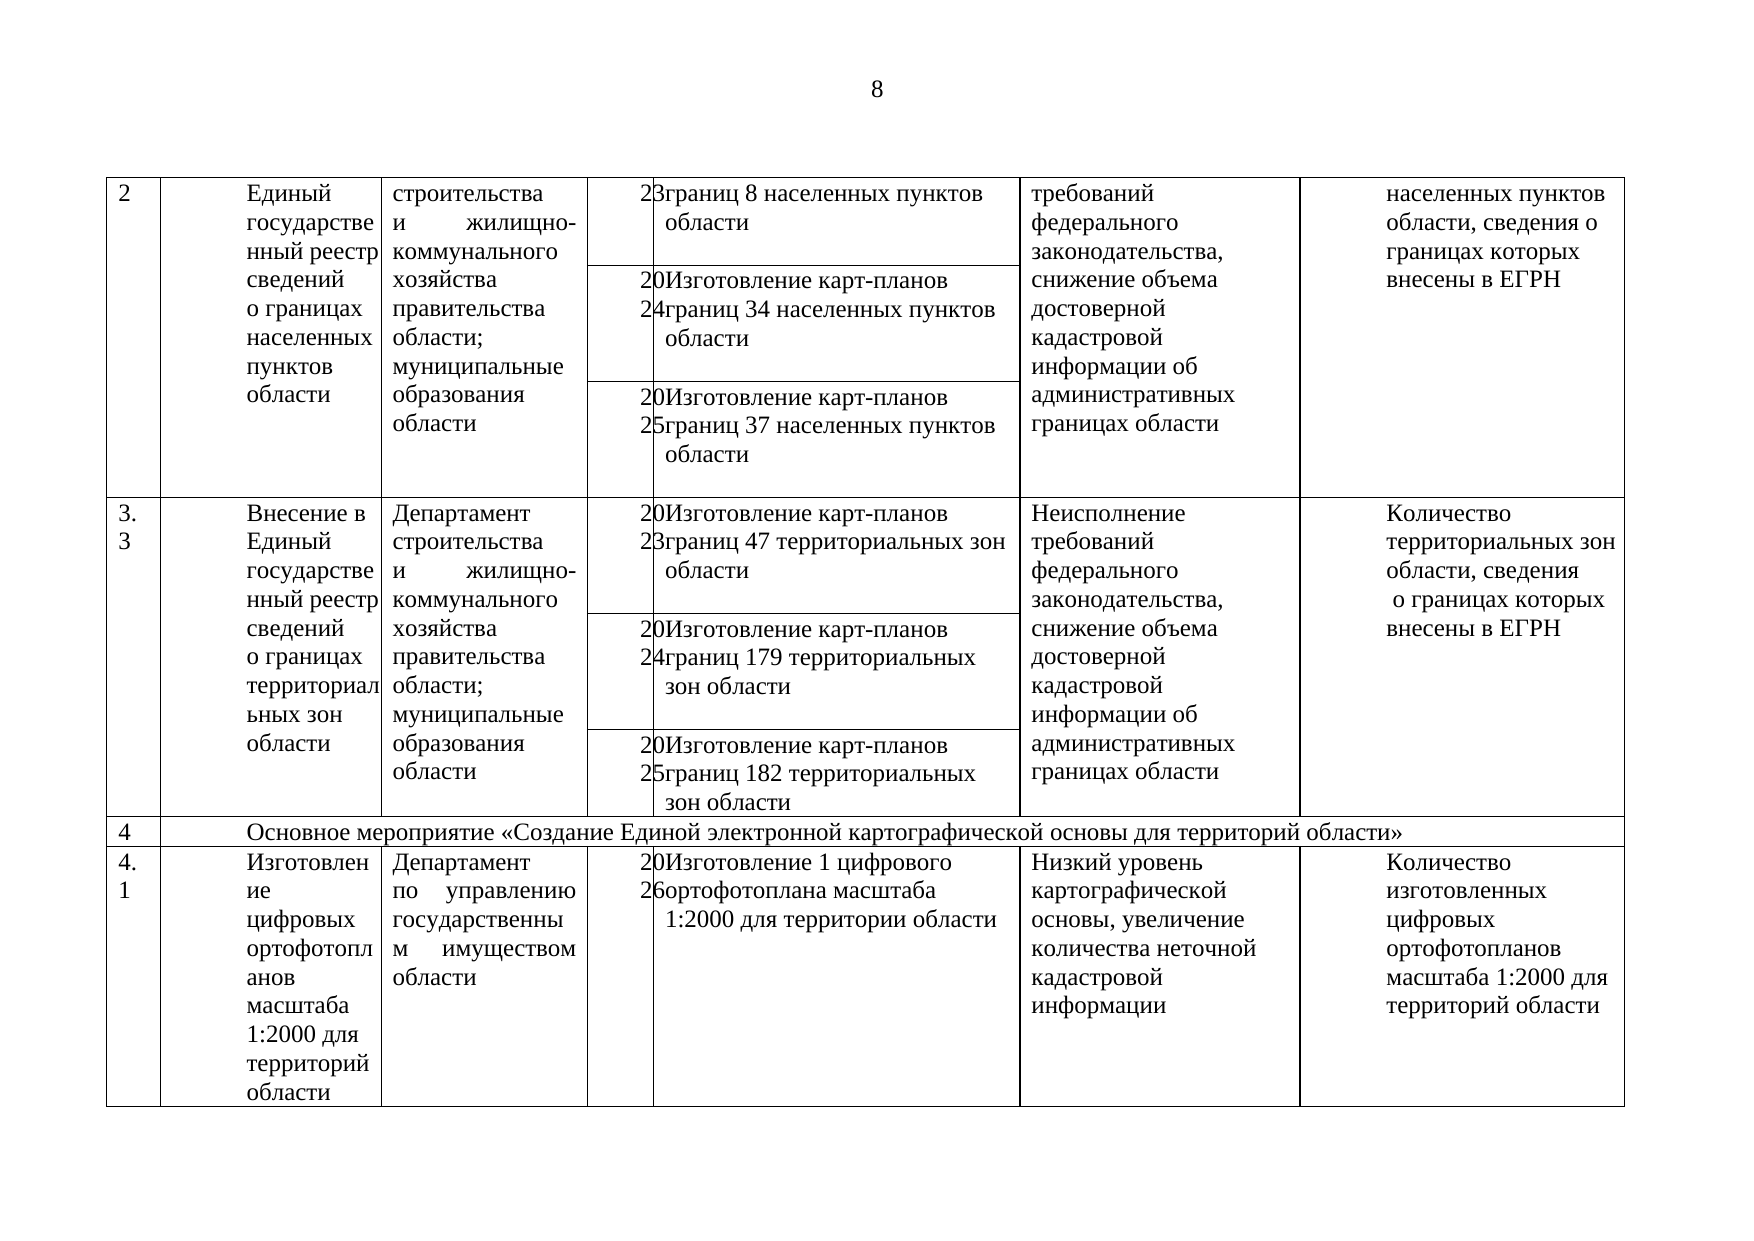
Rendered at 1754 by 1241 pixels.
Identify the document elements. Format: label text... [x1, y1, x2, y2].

table_cell 3.2 [107, 178, 160, 497]
table_cell Количество территориальных зон области, сведения о границах которых внесены в ЕГРН [1301, 498, 1624, 816]
table_cell 2024 [588, 266, 653, 381]
table_cell 2025 [588, 730, 653, 816]
table_cell 3.3 [107, 498, 160, 816]
table_cell 2025 [588, 382, 653, 497]
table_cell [1021, 178, 1299, 497]
table_cell Изготовление карт-планов границ 47 территориальных зон области [654, 498, 1019, 613]
table_cell 2024 [588, 614, 653, 729]
table_cell Департамент строительства и жилищно-коммунального хозяйства правительства области; муниципальные образования области [382, 498, 587, 816]
table_cell 2023 [588, 178, 653, 264]
table_cell Изготовление карт-планов границ 179 территориальных зон области [654, 614, 1019, 729]
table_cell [382, 178, 587, 497]
table_cell 2026 [588, 847, 653, 1106]
table_cell Низкий уровень картографической основы, увеличение количества неточной кадастровой информации [1021, 847, 1299, 1106]
table_cell Неисполнение требований федерального законодательства, снижение объема достоверной кадастровой информации об административных границах области [1021, 498, 1299, 816]
table_cell 4.1 [107, 847, 160, 1106]
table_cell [1301, 178, 1624, 497]
table_cell Внесение в Единый государственный реестр сведений о границах территориальных зон области [161, 498, 381, 816]
table_cell Изготовление карт-планов границ 34 населенных пунктов области [654, 266, 1019, 381]
table_cell Изготовление карт-планов границ 37 населенных пунктов области [654, 382, 1019, 497]
table_cell Изготовление 1 цифрового ортофотоплана масштаба 1:2000 для территории области [654, 847, 1019, 1106]
table_cell Изготовление карт-планов границ 182 территориальных зон области [654, 730, 1019, 816]
table_cell 2023 [588, 498, 653, 613]
table_cell 4 [107, 817, 160, 846]
table_cell Изготовление цифровых ортофотопланов масштаба 1:2000 для территорий области [161, 847, 381, 1106]
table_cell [654, 178, 1019, 264]
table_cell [161, 178, 381, 497]
table_cell Основное мероприятие «Создание Единой электронной картографической основы для территорий области» [161, 817, 1624, 846]
table_cell Количество изготовленных цифровых ортофотопланов масштаба 1:2000 для территорий области [1301, 847, 1624, 1106]
table_cell Департамент по управлению государственным имуществом области [382, 847, 587, 1106]
